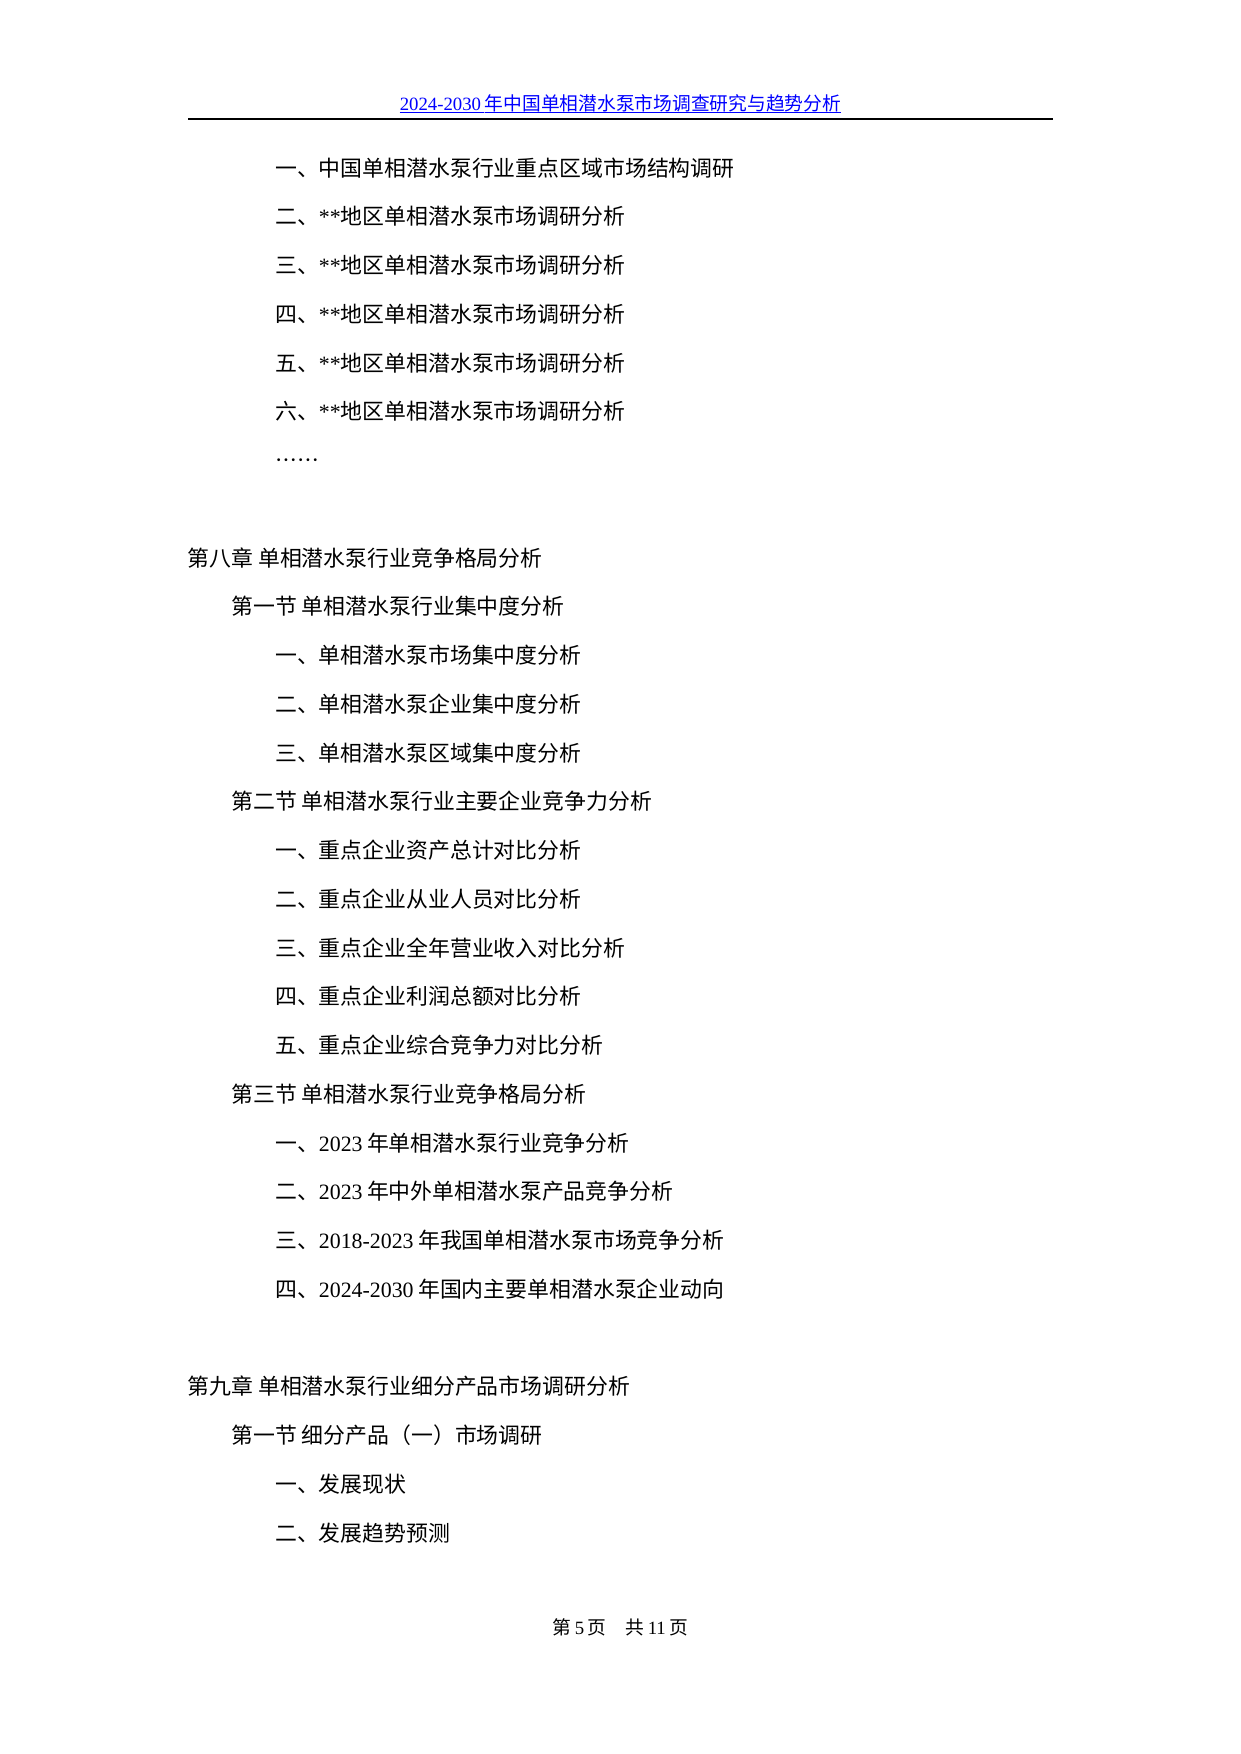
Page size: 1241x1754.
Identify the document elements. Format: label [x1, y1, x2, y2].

text [187, 150, 1053, 1548]
